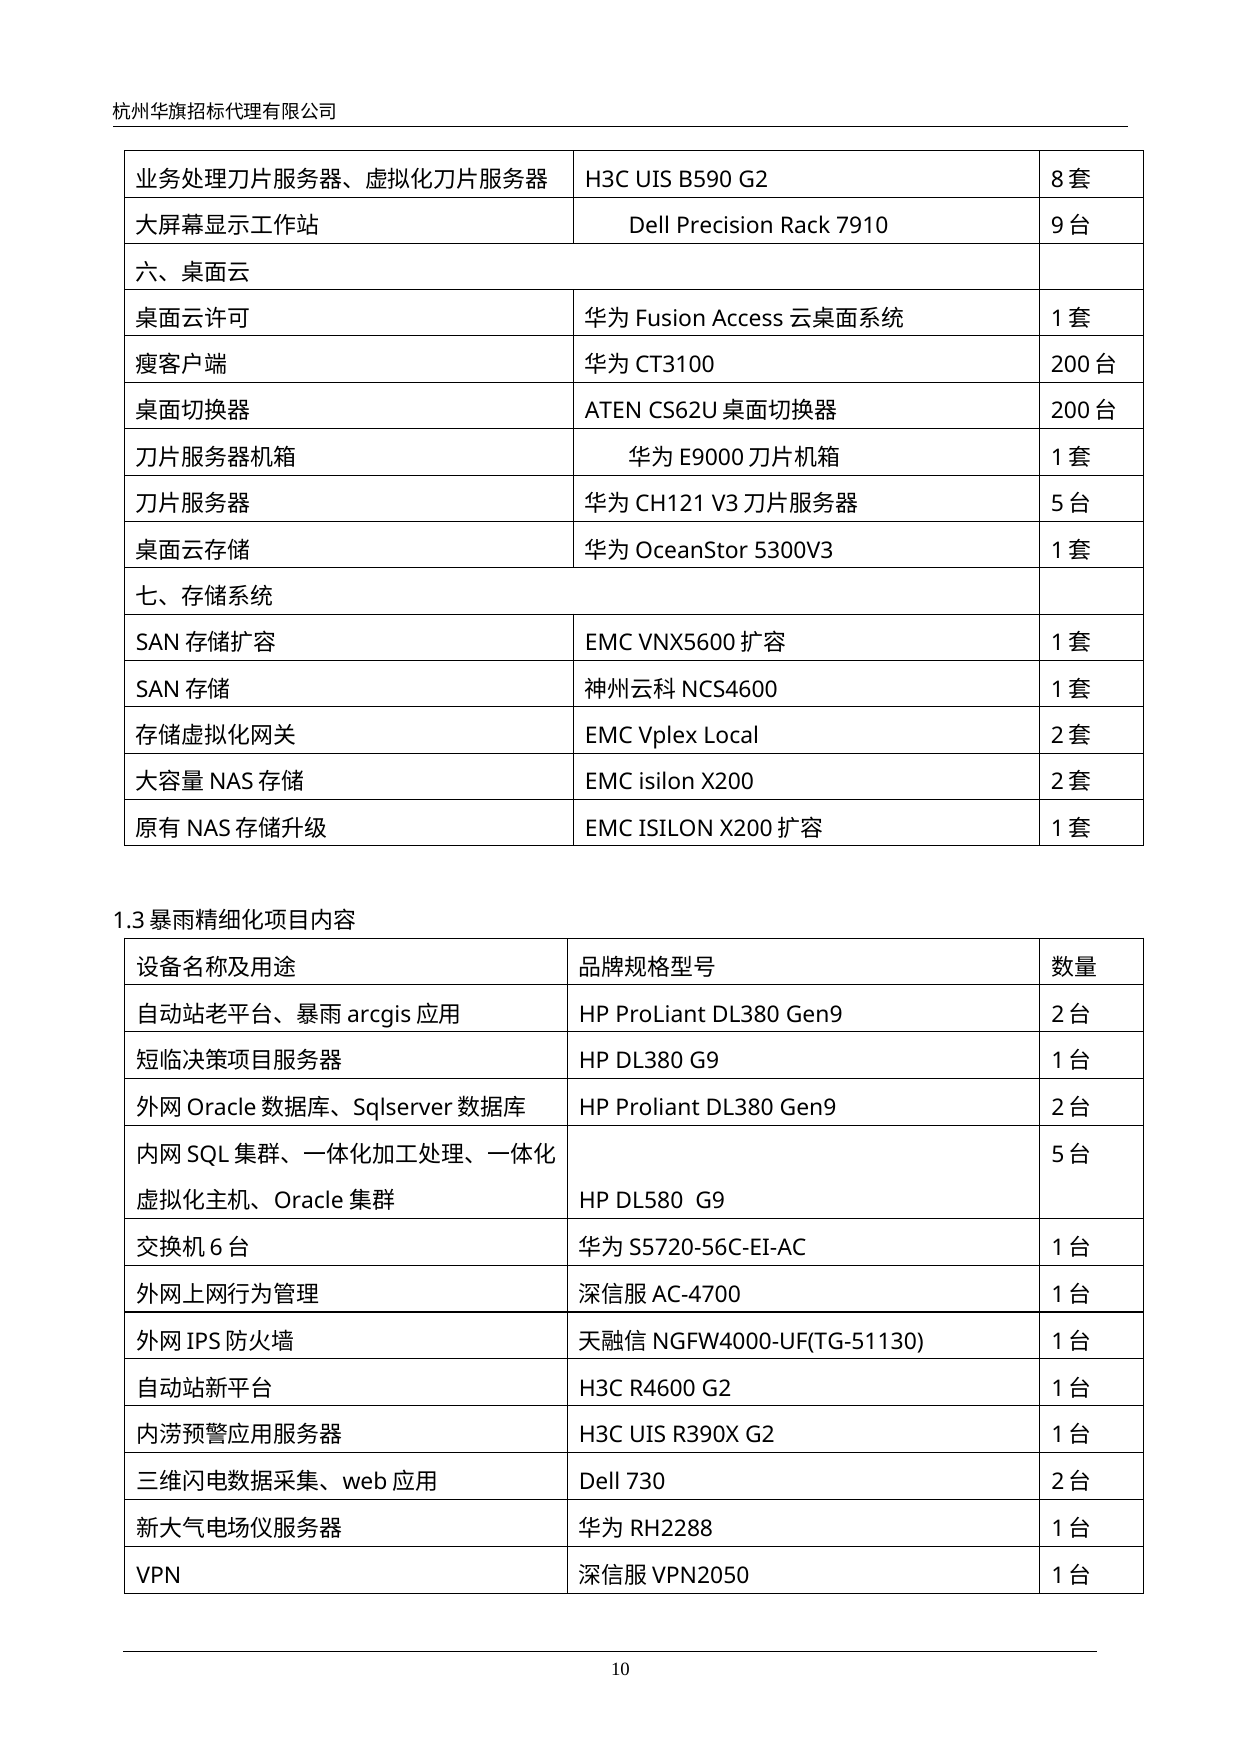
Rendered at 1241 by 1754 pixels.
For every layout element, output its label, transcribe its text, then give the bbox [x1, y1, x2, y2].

table_cell VPN [125, 1547, 567, 1593]
table_cell 自动站老平台、暴雨arcgis应用 [125, 985, 567, 1031]
table_cell 1台 [1040, 1313, 1143, 1358]
table_cell [1040, 568, 1143, 613]
table_cell 原有NAS存储升级 [125, 800, 573, 845]
table_cell SAN存储扩容 [125, 615, 573, 660]
table_cell [1040, 244, 1143, 289]
table_cell 1台 [1040, 1219, 1143, 1264]
table_cell EMC VNX5600扩容 [574, 615, 1039, 660]
table_cell HP Proliant DL380 Gen9 [568, 1079, 1039, 1125]
table_cell 1套 [1040, 800, 1143, 845]
table_cell 华为S5720-56C-EI-AC [568, 1219, 1039, 1264]
table_cell 华为CH121 V3刀片服务器 [574, 476, 1039, 521]
table_cell 1套 [1040, 290, 1143, 335]
table_cell 2套 [1040, 754, 1143, 799]
table_cell 1套 [1040, 661, 1143, 706]
table_cell 桌面云存储 [125, 522, 573, 567]
text 1.3暴雨精细化项目内容 [112, 892, 1128, 937]
table_cell 1台 [1040, 1359, 1143, 1405]
table_cell 1台 [1040, 1500, 1143, 1546]
table_cell 2台 [1040, 1079, 1143, 1125]
table_cell 5台 [1040, 1126, 1143, 1218]
table_cell HP DL380 G9 [568, 1032, 1039, 1078]
table_cell HP DL580 G9 [568, 1126, 1039, 1218]
table_cell Dell Precision Rack 7910 [574, 198, 1039, 243]
table_cell EMC ISILON X200扩容 [574, 800, 1039, 845]
table_cell 200台 [1040, 336, 1143, 382]
table_cell 刀片服务器机箱 [125, 429, 573, 474]
table_header 品牌规格型号 [568, 939, 1039, 984]
table_cell 华为E9000刀片机箱 [574, 429, 1039, 474]
table_cell 华为OceanStor 5300V3 [574, 522, 1039, 567]
table_cell 2台 [1040, 1453, 1143, 1499]
table_cell 8套 [1040, 151, 1143, 196]
table_cell 交换机6台 [125, 1219, 567, 1264]
table_cell 1台 [1040, 1266, 1143, 1311]
table_cell 1台 [1040, 1032, 1143, 1078]
table_cell 华为CT3100 [574, 336, 1039, 382]
table_cell 大容量NAS存储 [125, 754, 573, 799]
table_cell ATEN CS62U桌面切换器 [574, 383, 1039, 428]
table_cell 华为Fusion Access 云桌面系统 [574, 290, 1039, 335]
table_cell 新大气电场仪服务器 [125, 1500, 567, 1546]
table_cell 1套 [1040, 615, 1143, 660]
table_cell 2台 [1040, 985, 1143, 1031]
table_cell 桌面云许可 [125, 290, 573, 335]
table_cell H3C R4600 G2 [568, 1359, 1039, 1405]
table_cell 5台 [1040, 476, 1143, 521]
table_cell HP ProLiant DL380 Gen9 [568, 985, 1039, 1031]
table_cell 天融信NGFW4000-UF(TG-51130) [568, 1313, 1039, 1358]
table_cell SAN存储 [125, 661, 573, 706]
table_cell EMC Vplex Local [574, 707, 1039, 753]
table_cell Dell 730 [568, 1453, 1039, 1499]
table_cell 大屏幕显示工作站 [125, 198, 573, 243]
table_cell 华为 RH2288 [568, 1500, 1039, 1546]
table_cell H3C UIS B590 G2 [574, 151, 1039, 196]
table_cell 深信服AC-4700 [568, 1266, 1039, 1311]
table_cell 刀片服务器 [125, 476, 573, 521]
table_cell 三维闪电数据采集、web应用 [125, 1453, 567, 1499]
table_cell 桌面切换器 [125, 383, 573, 428]
table_cell 2套 [1040, 707, 1143, 753]
table_cell 1套 [1040, 522, 1143, 567]
table_cell 瘦客户端 [125, 336, 573, 382]
table_cell EMC isilon X200 [574, 754, 1039, 799]
table_cell 深信服VPN2050 [568, 1547, 1039, 1593]
table_cell 六、桌面云 [125, 244, 1039, 289]
table_header 数量 [1040, 939, 1143, 984]
table_cell 存储虚拟化网关 [125, 707, 573, 753]
table_cell 神州云科NCS4600 [574, 661, 1039, 706]
table_cell 200台 [1040, 383, 1143, 428]
table_cell 自动站新平台 [125, 1359, 567, 1405]
table_cell 1套 [1040, 429, 1143, 474]
table_cell 内涝预警应用服务器 [125, 1406, 567, 1452]
table_cell 9台 [1040, 198, 1143, 243]
table_cell 内网SQL集群、一体化加工处理、一体化虚拟化主机、Oracle 集群 [125, 1126, 567, 1218]
table_cell 1台 [1040, 1547, 1143, 1593]
table_cell 外网Oracle数据库、Sqlserver数据库 [125, 1079, 567, 1125]
table_cell 七、存储系统 [125, 568, 1039, 613]
table_cell H3C UIS R390X G2 [568, 1406, 1039, 1452]
table_cell 外网上网行为管理 [125, 1266, 567, 1311]
table_cell 短临决策项目服务器 [125, 1032, 567, 1078]
table_cell 1台 [1040, 1406, 1143, 1452]
table_header 设备名称及用途 [125, 939, 567, 984]
table_cell 外网IPS防火墙 [125, 1313, 567, 1358]
table_cell 业务处理刀片服务器、虚拟化刀片服务器 [125, 151, 573, 196]
